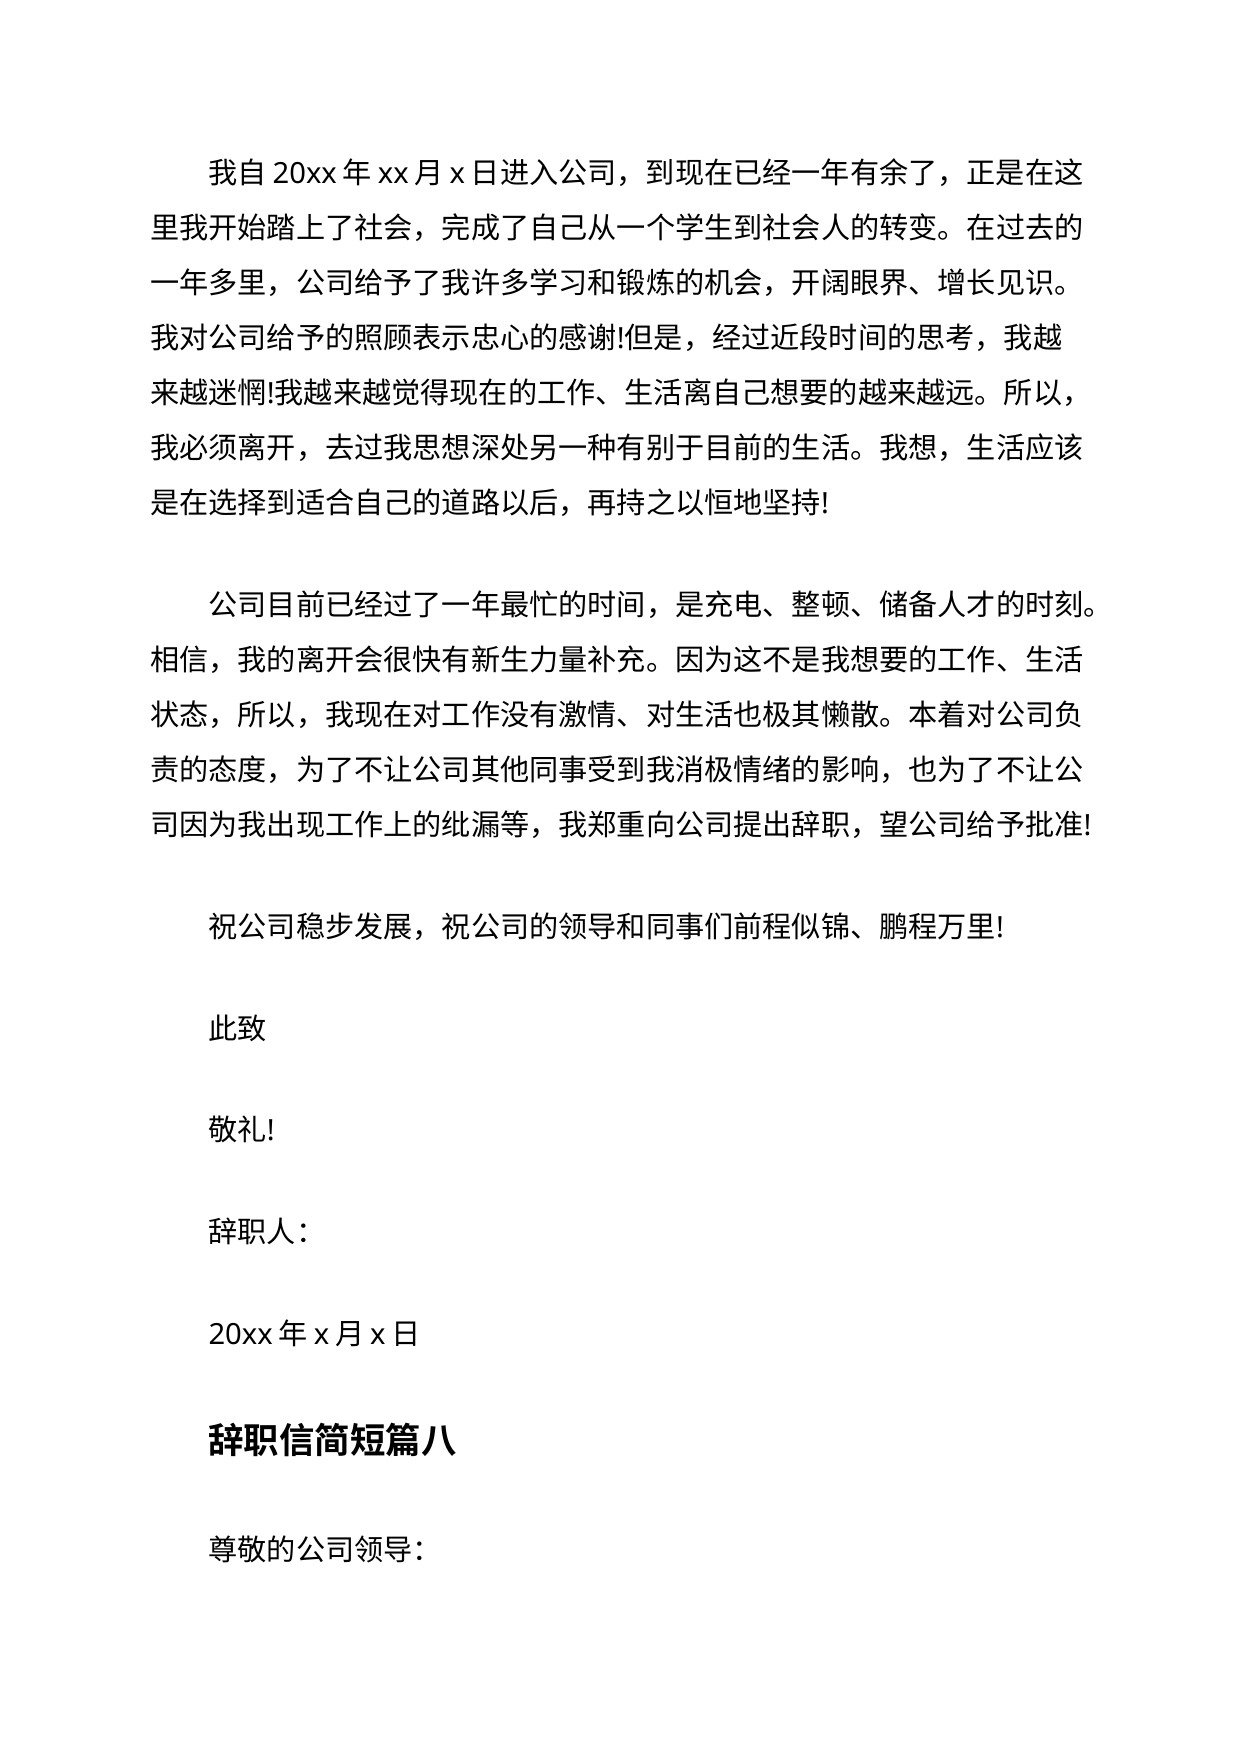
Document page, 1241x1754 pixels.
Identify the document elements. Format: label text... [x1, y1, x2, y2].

text 此致 [150, 1005, 1090, 1047]
text 公司目前已经过了一年最忙的时间，是充电、整顿、储备人才的时刻。相信，我的离开会很快有新生力量补充。因为这不是我想要的工作、生活状态，所以，我现在对工作没有激情、对生活也极其懒散。本着对公司负责的态度，为了不让公司其他同事受到我消极情绪的影响，也为了不让公司因为我出现工作上的纰漏等，我郑重向公司提出辞职，望公司给予批准! [150, 582, 1090, 844]
text 祝公司稳步发展，祝公司的领导和同事们前程似锦、鹏程万里! [150, 903, 1090, 946]
text 我自20xx年xx月x日进入公司，到现在已经一年有余了，正是在这里我开始踏上了社会，完成了自己从一个学生到社会人的转变。在过去的一年多里，公司给予了我许多学习和锻炼的机会，开阔眼界、增长见识。我对公司给予的照顾表示忠心的感谢!但是，经过近段时间的思考，我越来越迷惘!我越来越觉得现在的工作、生活离自己想要的越来越远。所以，我必须离开，去过我思想深处另一种有别于目前的生活。我想，生活应该是在选择到适合自己的道路以后，再持之以恒地坚持! [150, 150, 1090, 522]
text 辞职人： [150, 1209, 1090, 1251]
text 敬礼! [150, 1107, 1090, 1149]
text 辞职信简短篇八 [150, 1413, 1090, 1464]
text 20xx年x月x日 [150, 1311, 1090, 1353]
text 尊敬的公司领导： [150, 1526, 1090, 1568]
